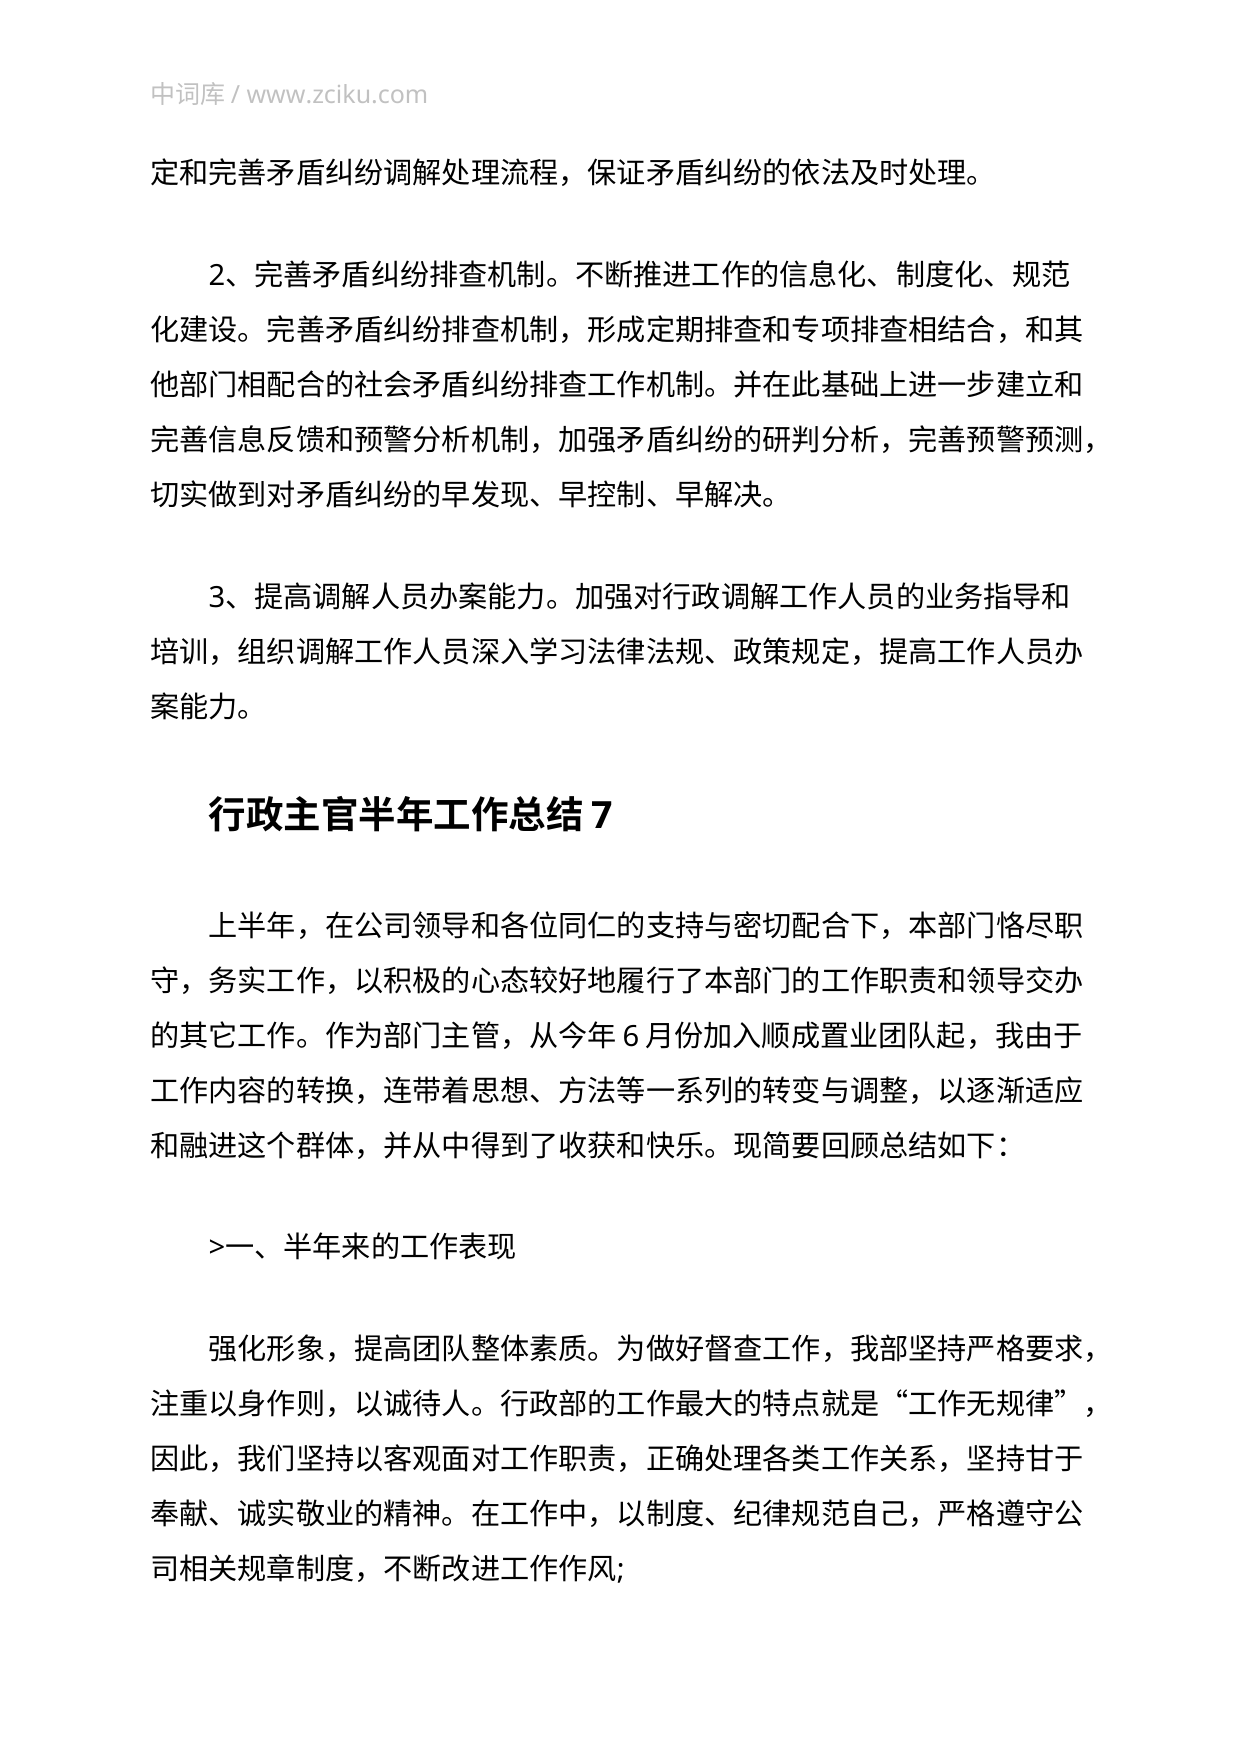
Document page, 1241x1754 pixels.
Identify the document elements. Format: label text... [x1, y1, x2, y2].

text 强化形象，提高团队整体素质。为做好督查工作，我部坚持严格要求，注重以身作则，以诚待人。行政部的工作最大的特点就是“工作无规律”，因此，我们坚持以客观面对工作职责，正确处理各类工作关系，坚持甘于奉献、诚实敬业的精神。在工作中，以制度、纪律规范自己，严格遵守公司相关规章制度，不断改进工作作风; [150, 1326, 1090, 1588]
text >一、半年来的工作表现 [150, 1224, 1090, 1266]
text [150, 150, 1090, 192]
text 上半年，在公司领导和各位同仁的支持与密切配合下，本部门恪尽职守，务实工作，以积极的心态较好地履行了本部门的工作职责和领导交办的其它工作。作为部门主管，从今年6月份加入顺成置业团队起，我由于工作内容的转换，连带着思想、方法等一系列的转变与调整，以逐渐适应和融进这个群体，并从中得到了收获和快乐。现简要回顾总结如下： [150, 902, 1090, 1164]
text 2、完善矛盾纠纷排查机制。不断推进工作的信息化、制度化、规范化建设。完善矛盾纠纷排查机制，形成定期排查和专项排查相结合，和其他部门相配合的社会矛盾纠纷排查工作机制。并在此基础上进一步建立和完善信息反馈和预警分析机制，加强矛盾纠纷的研判分析，完善预警预测，切实做到对矛盾纠纷的早发现、早控制、早解决。 [150, 252, 1090, 514]
text 3、提高调解人员办案能力。加强对行政调解工作人员的业务指导和培训，组织调解工作人员深入学习法律法规、政策规定，提高工作人员办案能力。 [150, 573, 1090, 725]
text 行政主官半年工作总结7 [150, 785, 1090, 839]
